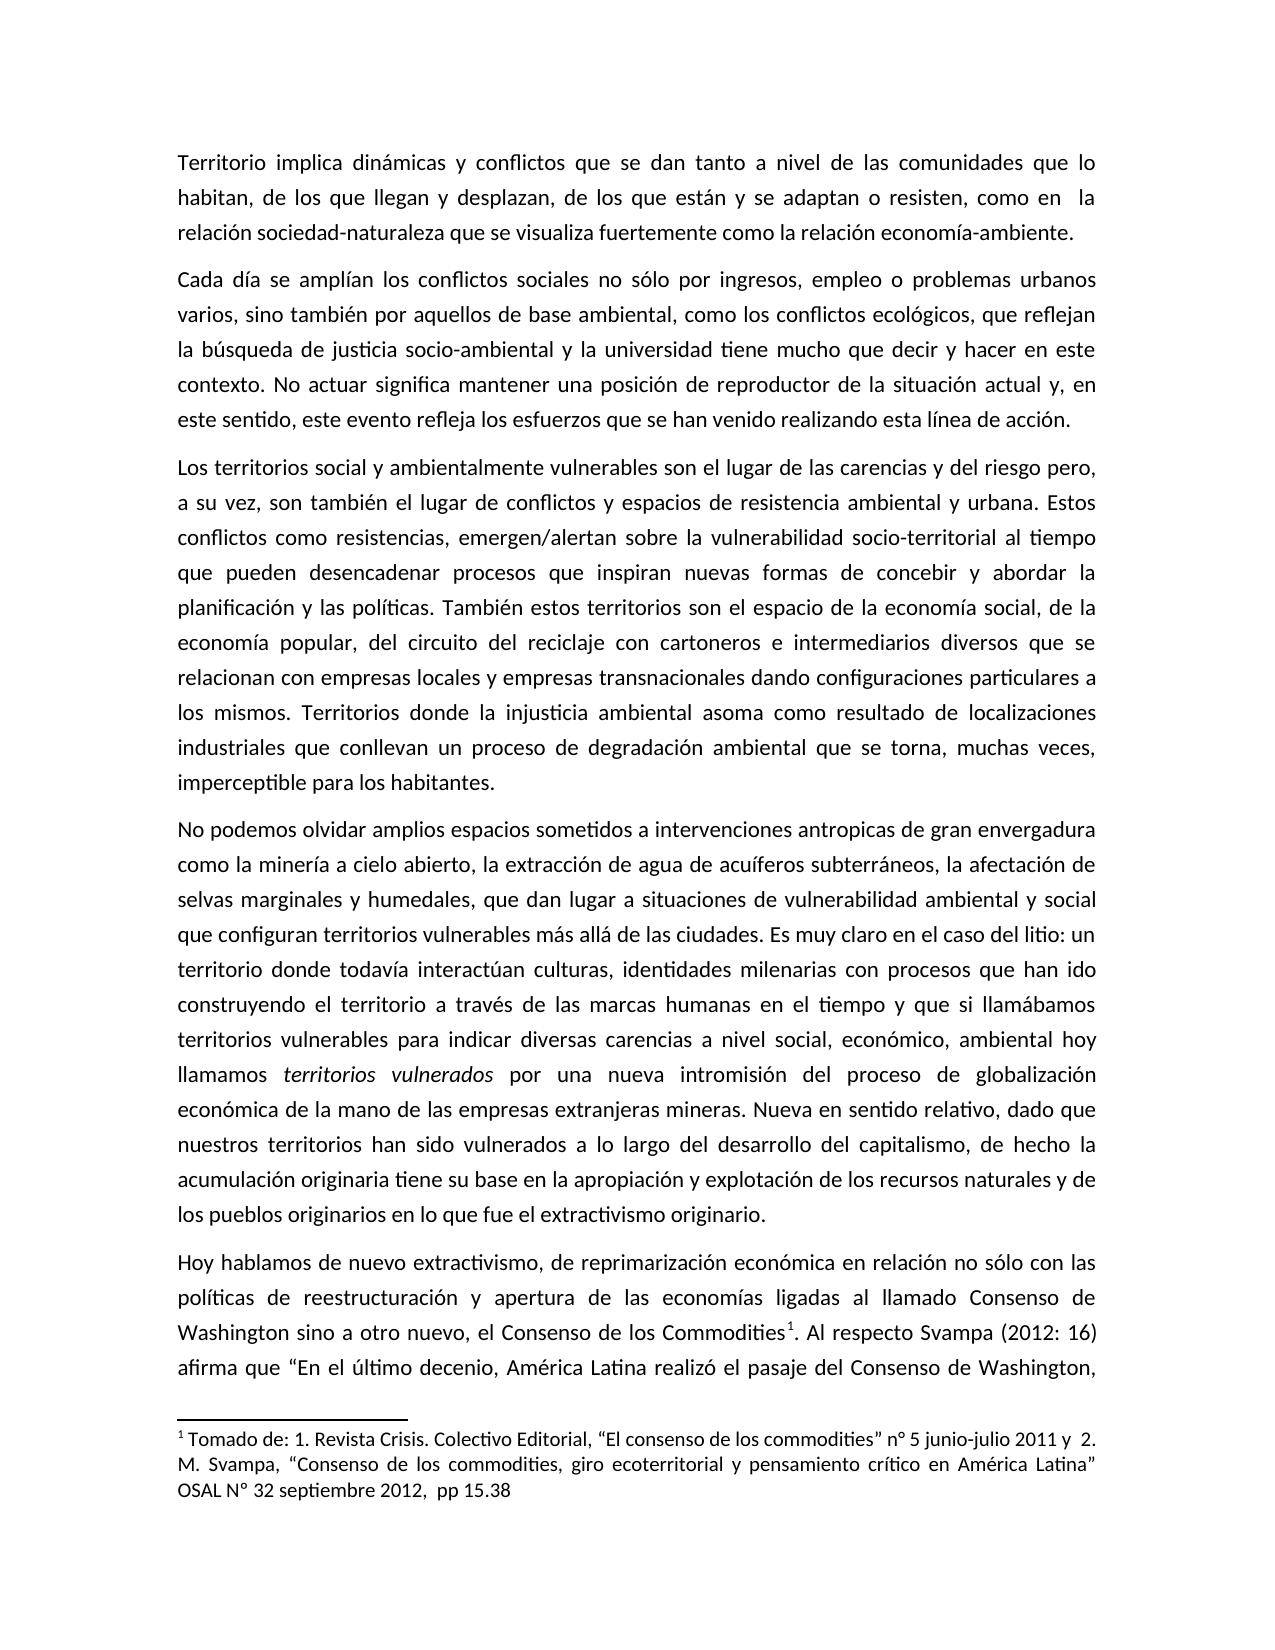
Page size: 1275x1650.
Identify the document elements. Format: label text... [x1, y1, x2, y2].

text Los territorios social y ambientalmente vulnerables son el lugar de las carencias y del riesgo pero, a su vez, son también el lugar de conflictos y espacios de resistencia ambiental y urbana. Estos conflictos como resistencias, emergen/alertan sobre la vulnerabilidad socio-territorial al tiempo que pueden desencadenar procesos que inspiran nuevas formas de concebir y abordar la planificación y las políticas. También estos territorios son el espacio de la economía social, de la economía popular, del circuito del reciclaje con cartoneros e intermediarios diversos que se relacionan con empresas locales y empresas transnacionales dando configuraciones particulares a los mismos. Territorios donde la injusticia ambiental asoma como resultado de localizaciones industriales que conllevan un proceso de degradación ambiental que se torna, muchas veces, imperceptible para los habitantes. [177, 453, 1098, 796]
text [177, 1248, 1098, 1381]
text No podemos olvidar amplios espacios sometidos a intervenciones antropicas de gran envergadura como la minería a cielo abierto, la extracción de agua de acuíferos subterráneos, la afectación de selvas marginales y humedales, que dan lugar a situaciones de vulnerabilidad ambiental y social que configuran territorios vulnerables más allá de las ciudades. Es muy claro en el caso del litio: un territorio donde todavía interactúan culturas, identidades milenarias con procesos que han ido construyendo el territorio a través de las marcas humanas en el tiempo y que si llamábamos territorios vulnerables para indicar diversas carencias a nivel social, económico, ambiental hoy llamamos territorios vulnerados por una nueva intromisión del proceso de globalización económica de la mano de las empresas extranjeras mineras. Nueva en sentido relativo, dado que nuestros territorios han sido vulnerados a lo largo del desarrollo del capitalismo, de hecho la acumulación originaria tiene su base en la apropiación y explotación de los recursos naturales y de los pueblos originarios en lo que fue el extractivismo originario. [177, 815, 1098, 1228]
text Territorio implica dinámicas y conflictos que se dan tanto a nivel de las comunidades que lo habitan, de los que llegan y desplazan, de los que están y se adaptan o resisten, como en la relación sociedad-naturaleza que se visualiza fuertemente como la relación economía-ambiente. [177, 148, 1098, 246]
text Cada día se amplían los conflictos sociales no sólo por ingresos, empleo o problemas urbanos varios, sino también por aquellos de base ambiental, como los conflictos ecológicos, que reflejan la búsqueda de justicia socio-ambiental y la universidad tiene mucho que decir y hacer en este contexto. No actuar significa mantener una posición de reproductor de la situación actual y, en este sentido, este evento refleja los esfuerzos que se han venido realizando esta línea de acción. [177, 265, 1098, 433]
